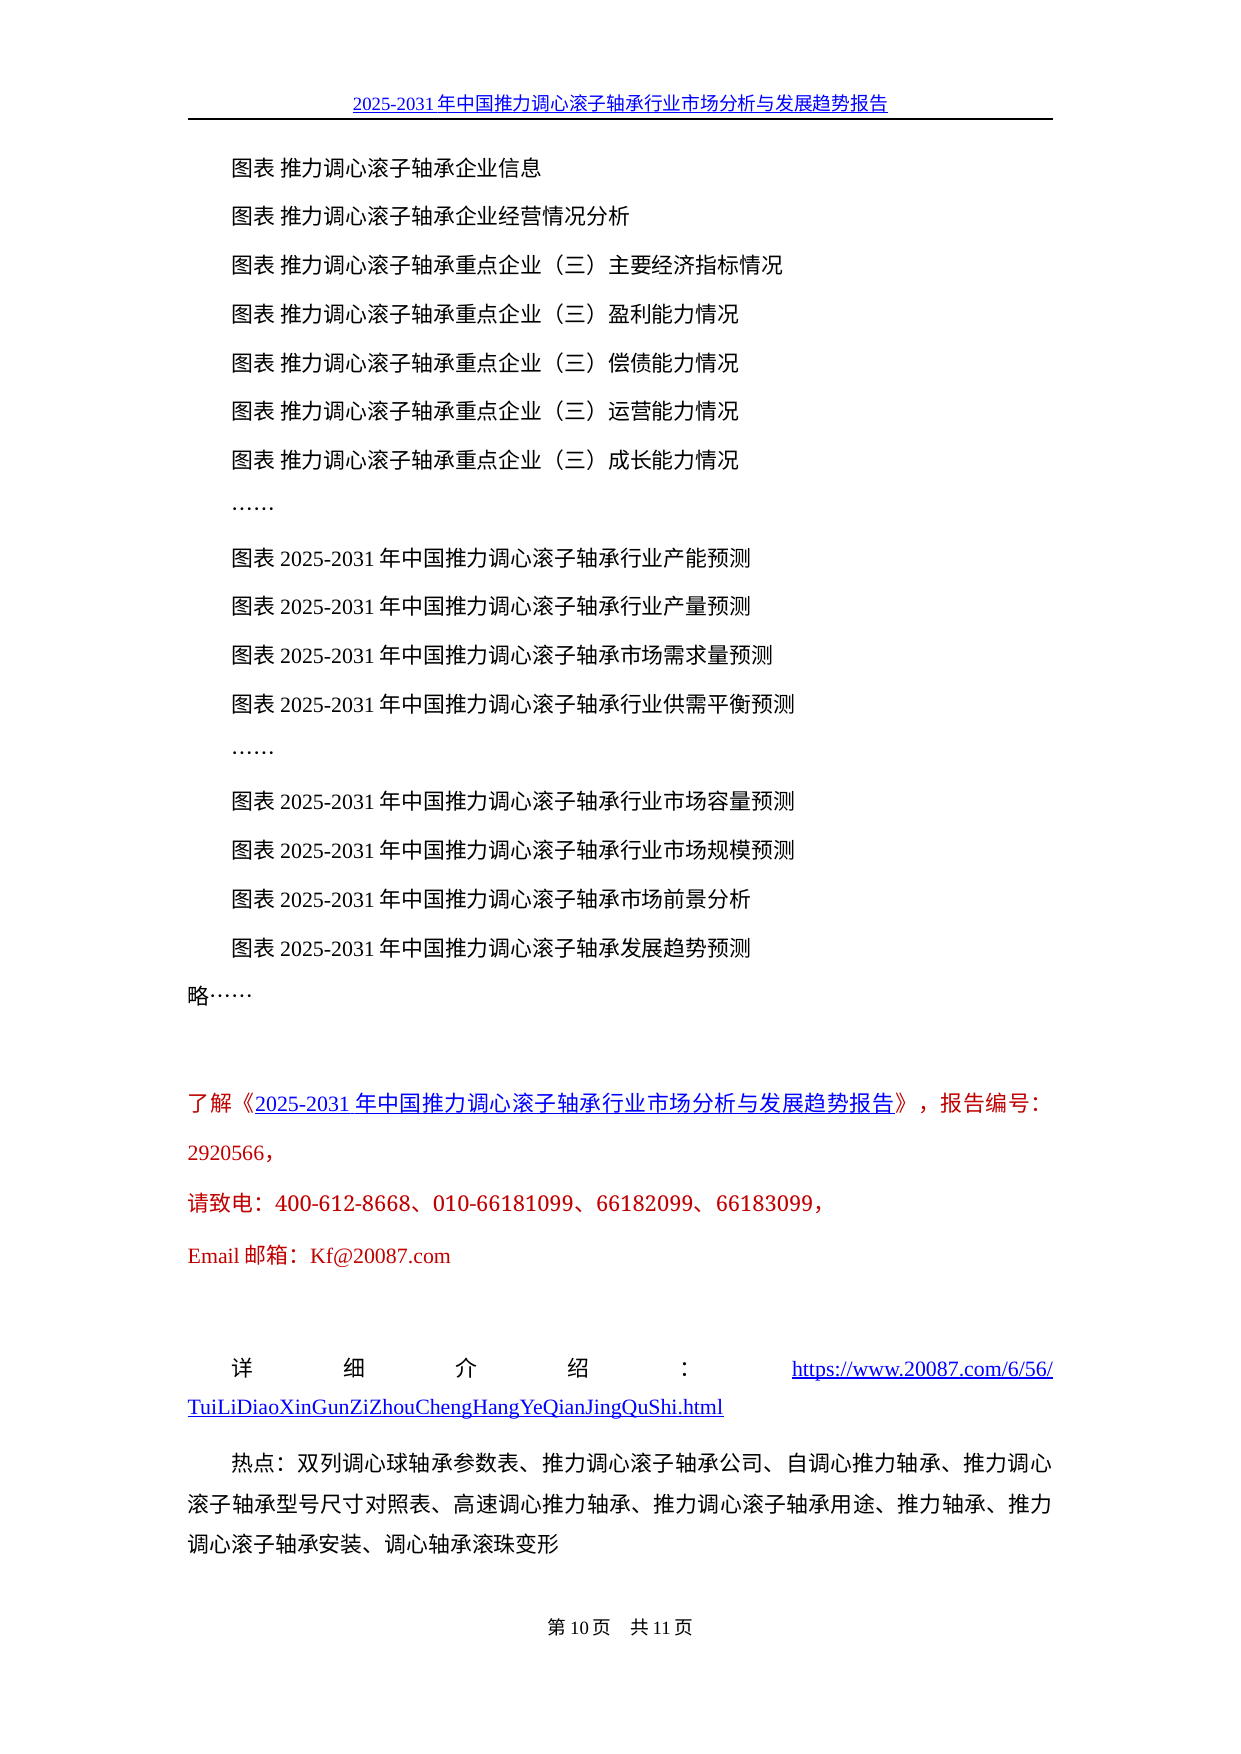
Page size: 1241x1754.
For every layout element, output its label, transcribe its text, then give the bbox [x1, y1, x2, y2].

text Email邮箱：Kf@20087.com [187, 1237, 1053, 1270]
text 详细介绍：https://www.20087.com/6/56/TuiLiDiaoXinGunZiZhouChengHangYeQianJingQuShi.html [187, 1350, 1053, 1423]
text 请致电：400-612-8668、010-66181099、66182099、66183099， [187, 1186, 1053, 1218]
text 热点：双列调心球轴承参数表、推力调心滚子轴承公司、自调心推力轴承、推力调心滚子轴承型号尺寸对照表、高速调心推力轴承、推力调心滚子轴承用途、推力轴承、推力调心滚子轴承安装、调心轴承滚珠变形 [187, 1446, 1053, 1559]
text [187, 150, 1053, 1011]
text 了解《2025-2031年中国推力调心滚子轴承行业市场分析与发展趋势报告》，报告编号：2920566， [187, 1085, 1053, 1167]
